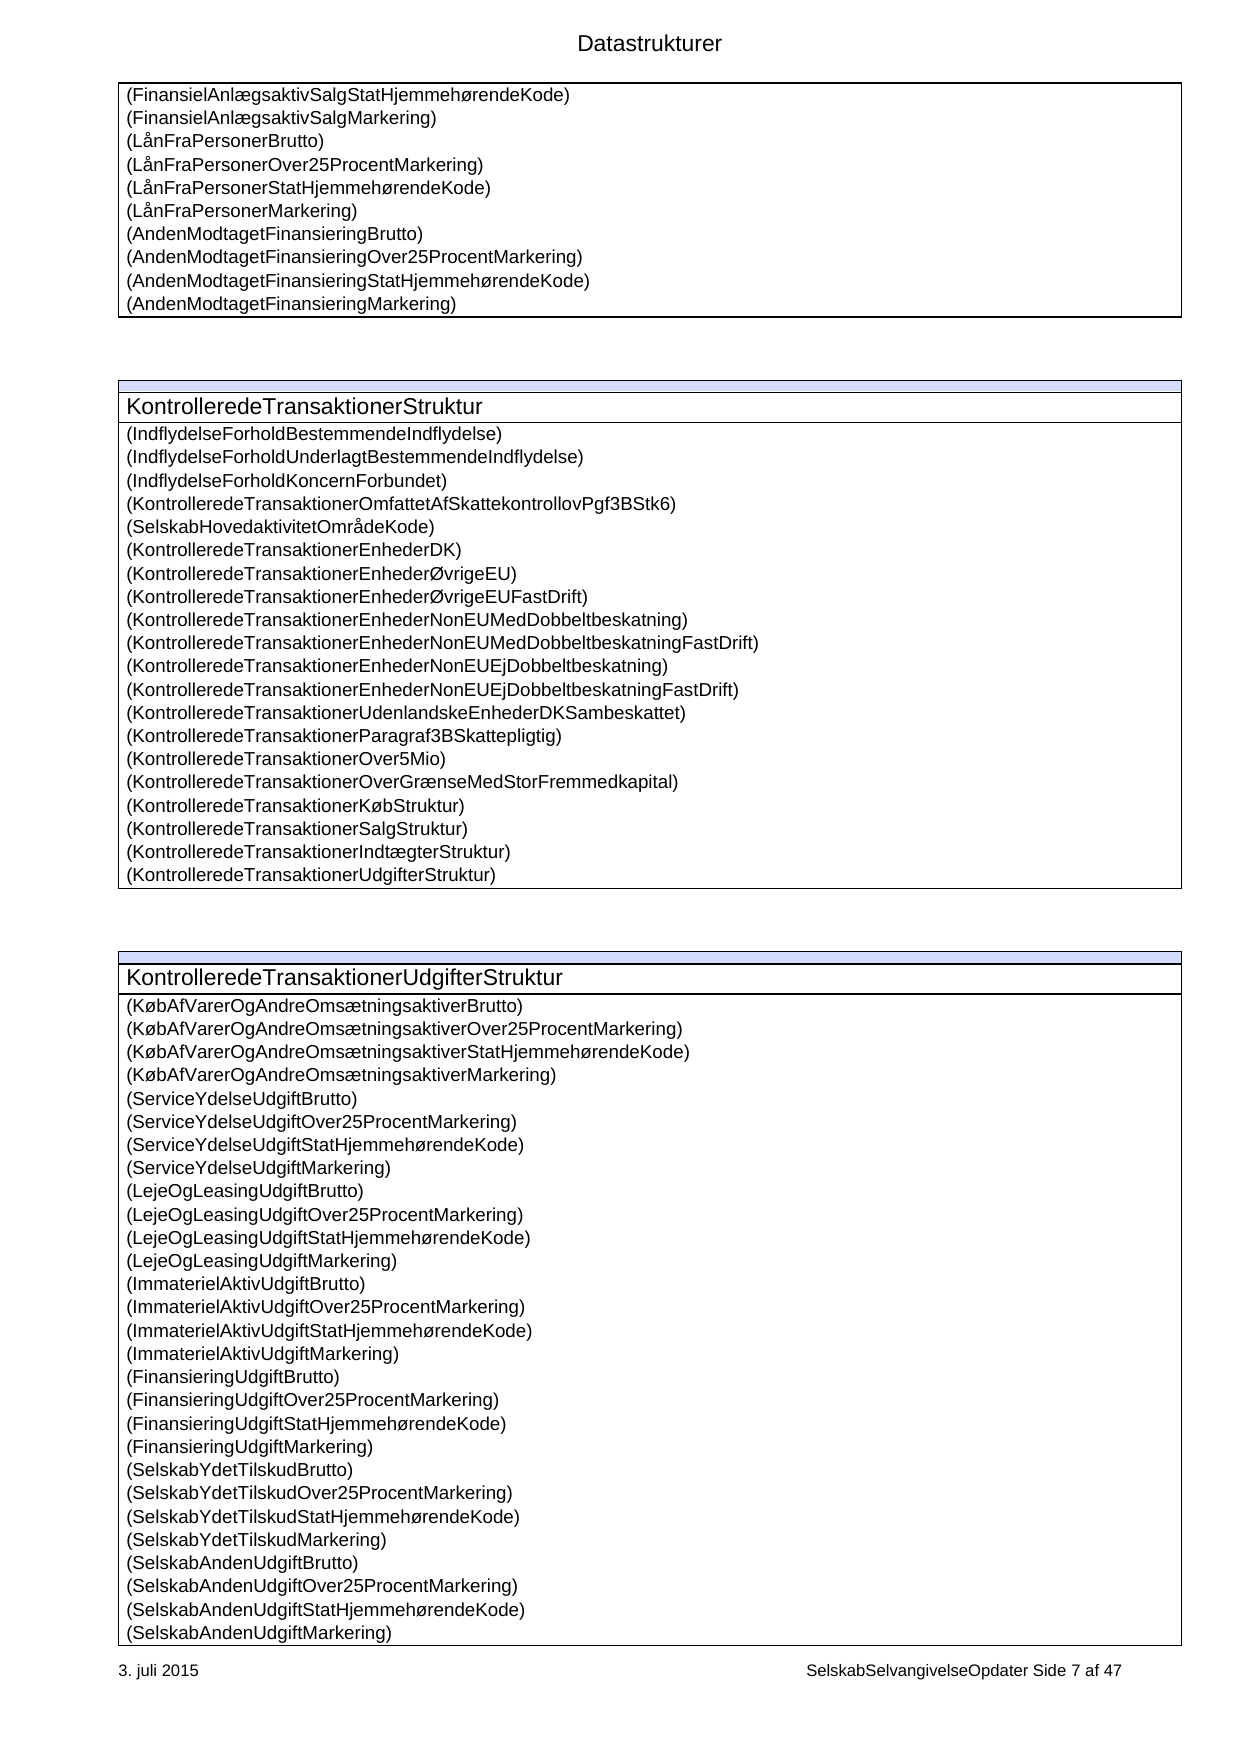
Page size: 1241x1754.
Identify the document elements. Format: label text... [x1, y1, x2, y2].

table_cell KontrolleredeTransaktionerStruktur [119, 393, 1181, 421]
table_cell (KøbAfVarerOgAndreOmsætningsaktiverBrutto) (KøbAfVarerOgAndreOmsætningsaktiverOver25ProcentMarkering) (KøbAfVarerOgAndreOmsætningsaktiverStatHjemmehørendeKode) (KøbAfVarerOgAndreOmsætningsaktiverMarkering) (ServiceYdelseUdgiftBrutto) (ServiceYdelseUdgiftOver25ProcentMarkering) (ServiceYdelseUdgiftStatHjemmehørendeKode) (ServiceYdelseUdgiftMarkering) (LejeOgLeasingUdgiftBrutto) (LejeOgLeasingUdgiftOver25ProcentMarkering) (LejeOgLeasingUdgiftStatHjemmehørendeKode) (LejeOgLeasingUdgiftMarkering) (ImmaterielAktivUdgiftBrutto) (ImmaterielAktivUdgiftOver25ProcentMarkering) (ImmaterielAktivUdgiftStatHjemmehørendeKode) (ImmaterielAktivUdgiftMarkering) (FinansieringUdgiftBrutto) (FinansieringUdgiftOver25ProcentMarkering) (FinansieringUdgiftStatHjemmehørendeKode) (FinansieringUdgiftMarkering) (SelskabYdetTilskudBrutto) (SelskabYdetTilskudOver25ProcentMarkering) (SelskabYdetTilskudStatHjemmehørendeKode) (SelskabYdetTilskudMarkering) (SelskabAndenUdgiftBrutto) (SelskabAndenUdgiftOver25ProcentMarkering) (SelskabAndenUdgiftStatHjemmehørendeKode) (SelskabAndenUdgiftMarkering) [119, 995, 1181, 1645]
table_cell (IndflydelseForholdBestemmendeIndflydelse) (IndflydelseForholdUnderlagtBestemmendeIndflydelse) (IndflydelseForholdKoncernForbundet) (KontrolleredeTransaktionerOmfattetAfSkattekontrollovPgf3BStk6) (SelskabHovedaktivitetOmrådeKode) (KontrolleredeTransaktionerEnhederDK) (KontrolleredeTransaktionerEnhederØvrigeEU) (KontrolleredeTransaktionerEnhederØvrigeEUFastDrift) (KontrolleredeTransaktionerEnhederNonEUMedDobbeltbeskatning) (KontrolleredeTransaktionerEnhederNonEUMedDobbeltbeskatningFastDrift) (KontrolleredeTransaktionerEnhederNonEUEjDobbeltbeskatning) (KontrolleredeTransaktionerEnhederNonEUEjDobbeltbeskatningFastDrift) (KontrolleredeTransaktionerUdenlandskeEnhederDKSambeskattet) (KontrolleredeTransaktionerParagraf3BSkattepligtig) (KontrolleredeTransaktionerOver5Mio) (KontrolleredeTransaktionerOverGrænseMedStorFremmedkapital) (KontrolleredeTransaktionerKøbStruktur) (KontrolleredeTransaktionerSalgStruktur) (KontrolleredeTransaktionerIndtægterStruktur) (KontrolleredeTransaktionerUdgifterStruktur) [119, 423, 1181, 888]
table_cell KontrolleredeTransaktionerUdgifterStruktur [119, 965, 1181, 993]
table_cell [119, 84, 1181, 316]
table_header [119, 952, 1181, 963]
table_header [119, 381, 1181, 391]
